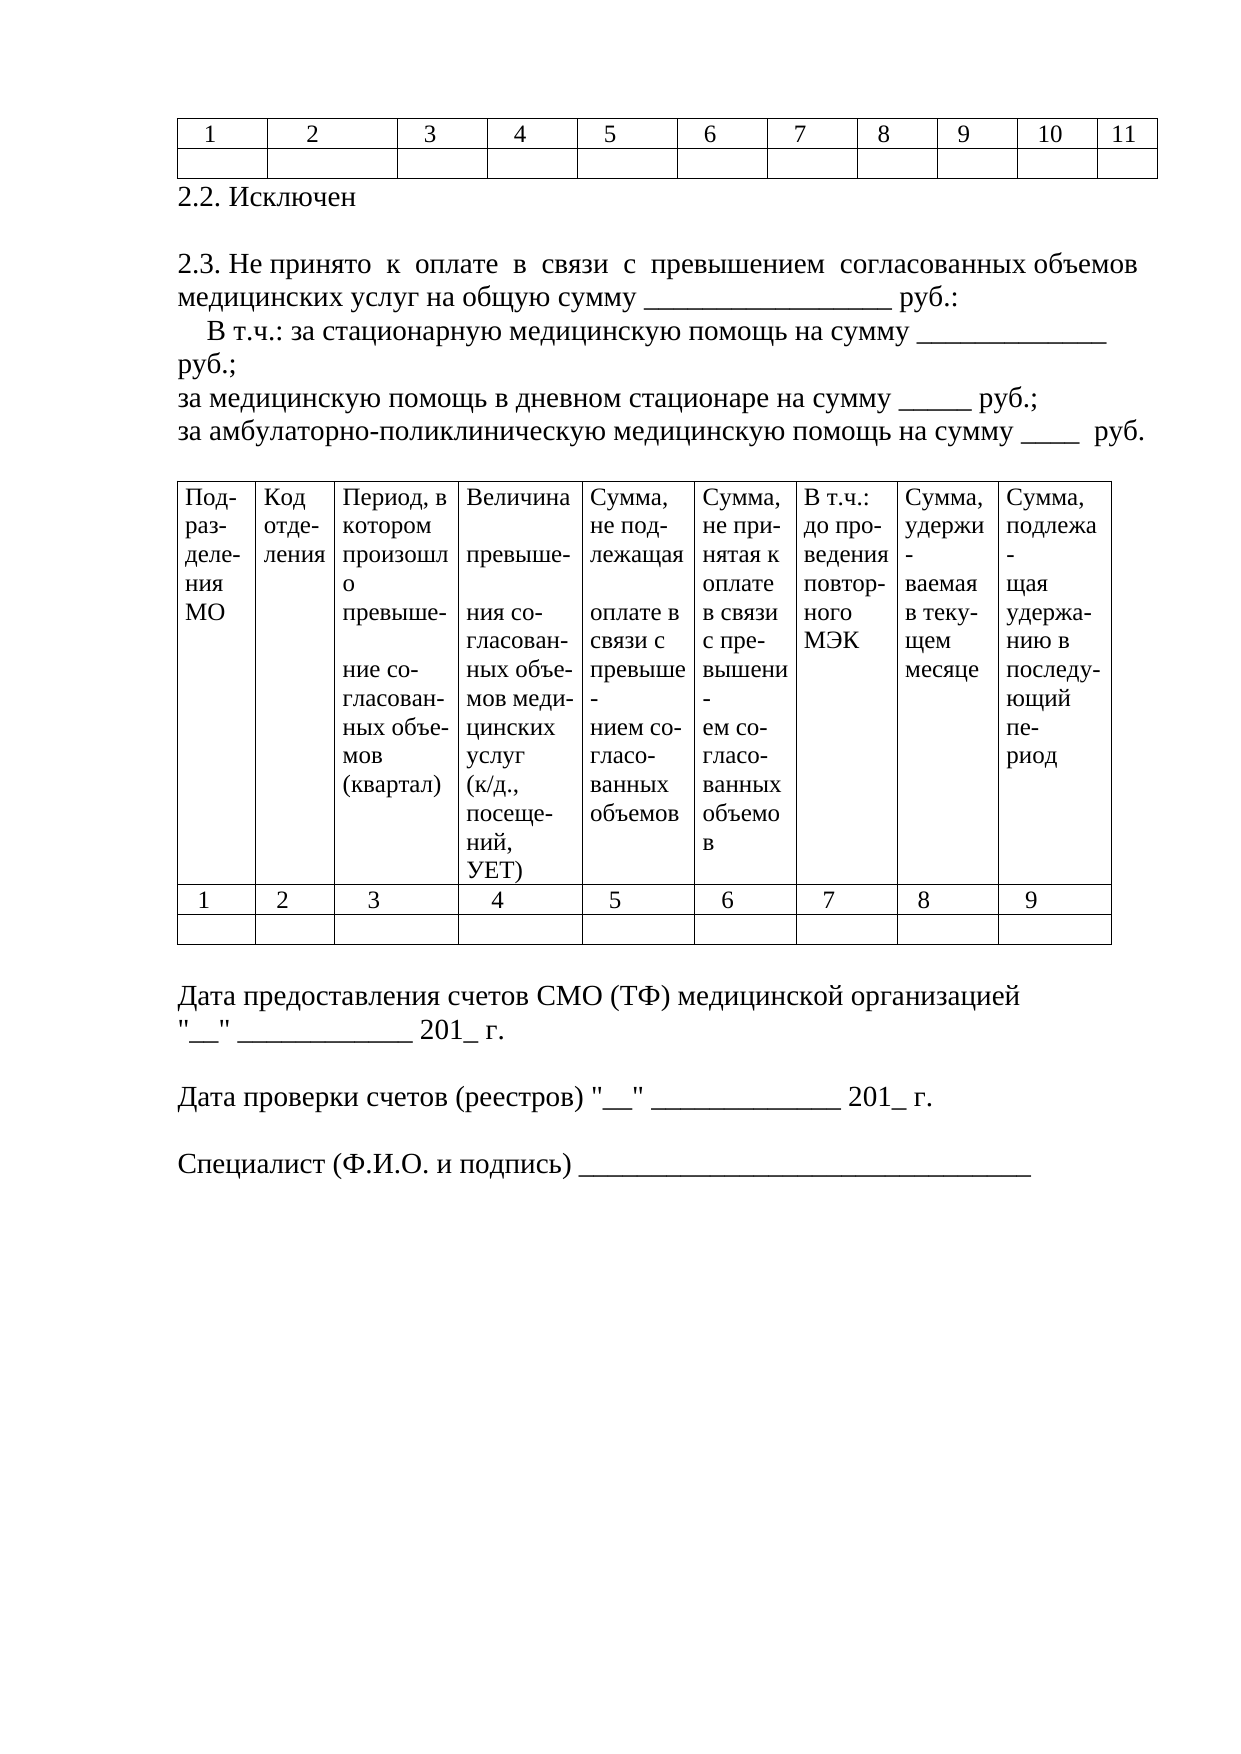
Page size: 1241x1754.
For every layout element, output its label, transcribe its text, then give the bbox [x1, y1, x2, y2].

table_header Под- раз- деле- ния МО [178, 482, 255, 884]
table_header Сумма, не при- нятая к оплате в связи с пре- вышени- ем со- гласо- ванных объемов [695, 482, 796, 884]
table_cell [1098, 149, 1157, 178]
table_cell [695, 915, 796, 944]
table_cell [268, 149, 397, 178]
table_cell 7 [768, 119, 857, 148]
table_header Сумма, подлежа- щая удержа- нию в последу- ющий пе- риод [999, 482, 1111, 884]
text медицинских услуг на общую сумму _________________ руб.: [177, 279, 1152, 313]
text В т.ч.: за стационарную медицинскую помощь на сумму _____________ руб.; [177, 313, 1152, 380]
text за амбулаторно-поликлиническую медицинскую помощь на сумму ____ руб. [177, 413, 1152, 447]
table_cell [178, 149, 267, 178]
table_cell 5 [583, 885, 694, 914]
table_cell 6 [695, 885, 796, 914]
table_cell [335, 915, 458, 944]
table_cell [999, 915, 1111, 944]
text Дата проверки счетов (реестров) "__" _____________ 201_ г. [177, 1079, 1152, 1112]
table_cell [797, 915, 897, 944]
table_cell [583, 915, 694, 944]
table_header Период, в котором произошло превыше- ние со- гласован- ных объе- мов (квартал) [335, 482, 458, 884]
table_cell [488, 149, 577, 178]
table_cell 4 [459, 885, 582, 914]
table_cell [578, 149, 677, 178]
table_cell [398, 149, 487, 178]
table_cell [768, 149, 857, 178]
table_cell [858, 149, 937, 178]
table_cell 3 [335, 885, 458, 914]
table_cell [938, 149, 1017, 178]
table_cell 9 [938, 119, 1017, 148]
table_cell [898, 915, 998, 944]
table_cell 6 [678, 119, 767, 148]
table_cell 8 [898, 885, 998, 914]
table_cell 1 [178, 885, 255, 914]
table_cell 10 [1018, 119, 1097, 148]
table_cell [459, 915, 582, 944]
table_cell [678, 149, 767, 178]
table_cell 5 [578, 119, 677, 148]
table_header Код отде- ления [256, 482, 334, 884]
table_header Величина превыше- ния со- гласован- ных объе- мов меди- цинских услуг (к/д., посеще- ний, УЕТ) [459, 482, 582, 884]
table_cell 2 [268, 119, 397, 148]
table_cell [256, 915, 334, 944]
table_header Сумма, удержи- ваемая в теку- щем месяце [898, 482, 998, 884]
text Дата предоставления счетов СМО (ТФ) медицинской организацией [177, 978, 1152, 1012]
table_cell [178, 915, 255, 944]
table_cell 8 [858, 119, 937, 148]
text 2.3. Не принято к оплате в связи с превышением согласованных объемов [177, 246, 1152, 279]
text 2.2. Исключен [177, 179, 1152, 212]
table_cell 11 [1098, 119, 1157, 148]
table_cell 2 [256, 885, 334, 914]
table_cell 9 [999, 885, 1111, 914]
table_cell 3 [398, 119, 487, 148]
text Специалист (Ф.И.О. и подпись) _______________________________ [177, 1146, 1152, 1179]
table_cell 1 [178, 119, 267, 148]
table_header Сумма, не под- лежащая оплате в связи с превыше- нием со- гласо- ванных объемов [583, 482, 694, 884]
table_cell 4 [488, 119, 577, 148]
text за медицинскую помощь в дневном стационаре на сумму _____ руб.; [177, 380, 1152, 413]
text "__" ____________ 201_ г. [177, 1012, 1152, 1045]
table_cell [1018, 149, 1097, 178]
table_cell 7 [797, 885, 897, 914]
table_header В т.ч.: до про- ведения повтор- ного МЭК [797, 482, 897, 884]
